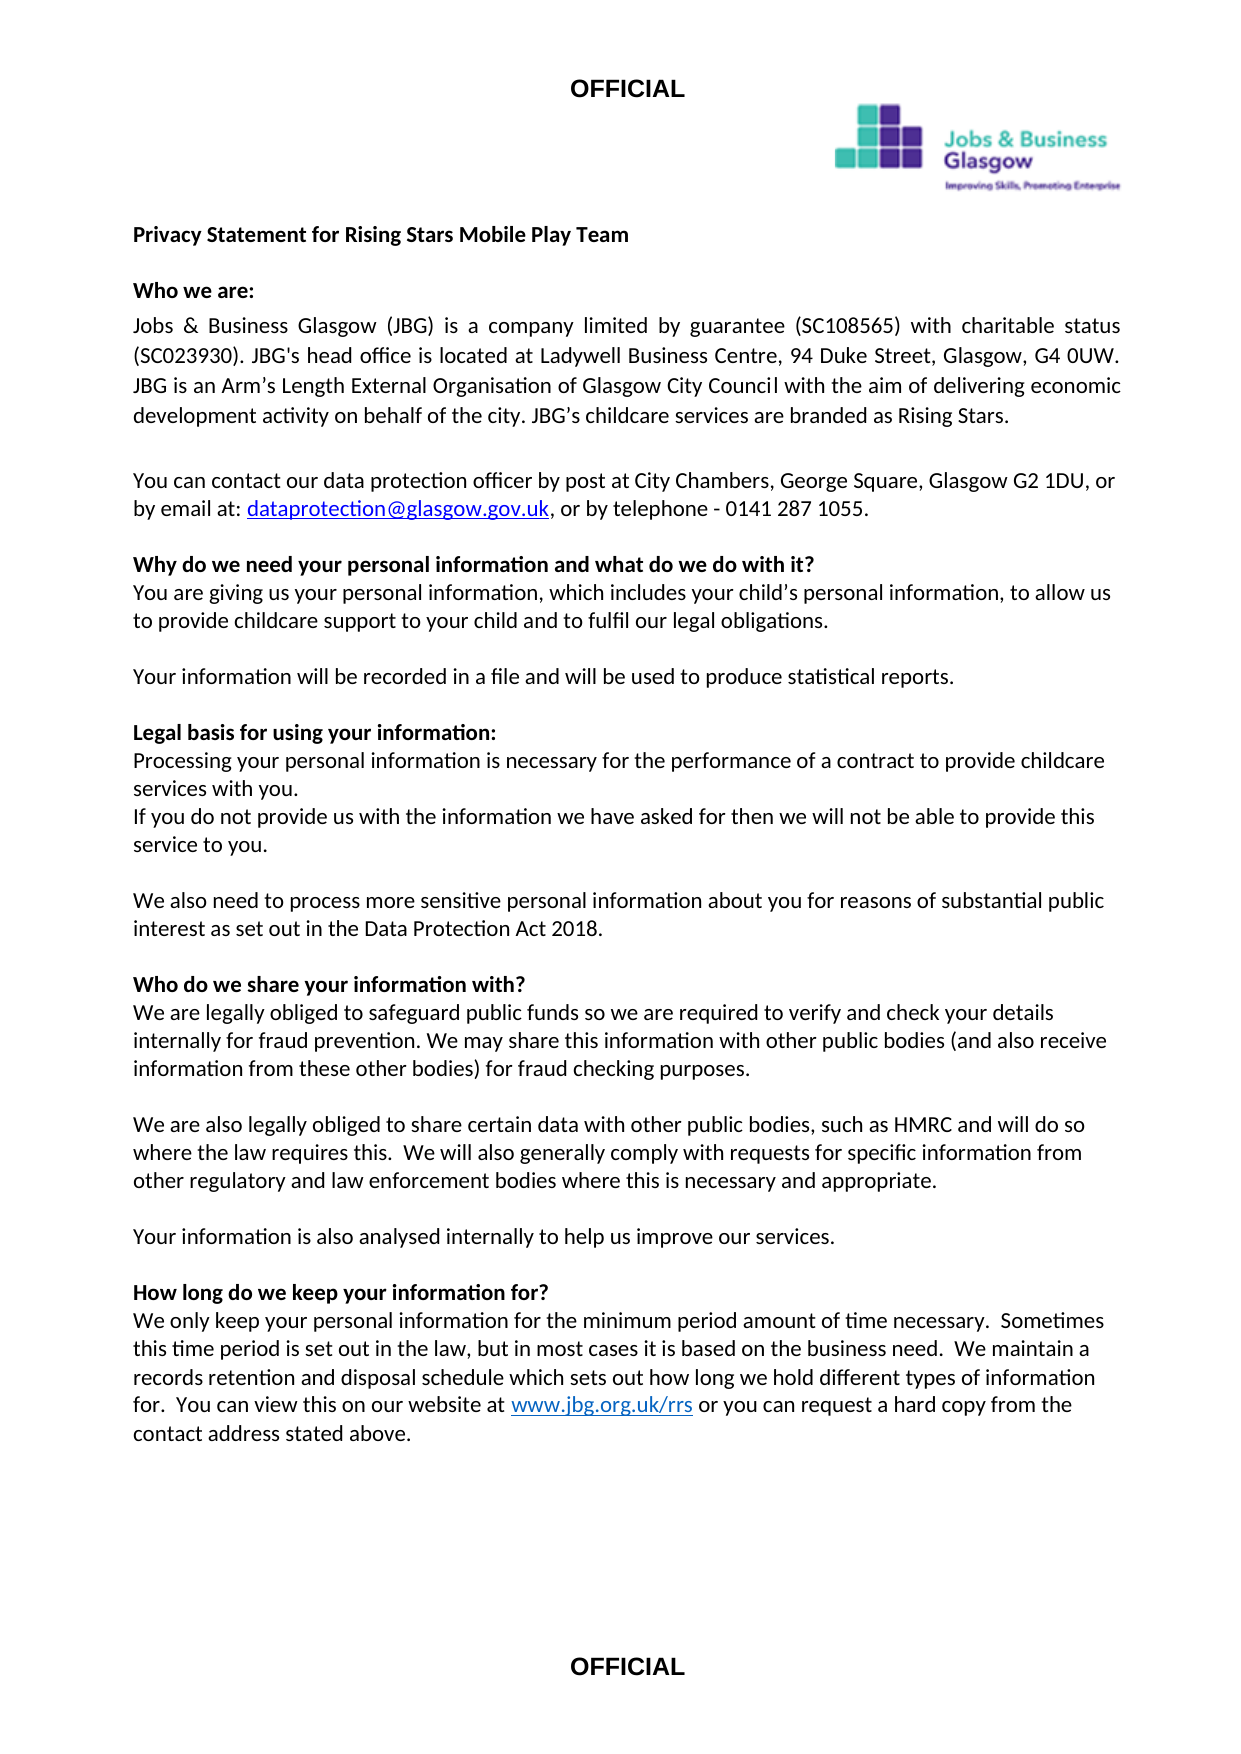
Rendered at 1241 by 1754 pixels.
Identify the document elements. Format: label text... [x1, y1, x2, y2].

text Legal basis for using your information: [133, 718, 1122, 746]
text Your information will be recorded in a file and will be used to produce statistical reports. [133, 662, 1122, 690]
text We are legally obliged to safeguard public funds so we are required to verify and check your details internally for fraud prevention. We may share this information with other public bodies (and also receive information from these other bodies) for fraud checking purposes. [133, 998, 1122, 1082]
text Your information is also analysed internally to help us improve our services. [133, 1222, 1122, 1251]
text We also need to process more sensitive personal information about you for reasons of substantial public interest as set out in the Data Protection Act 2018. [133, 886, 1122, 942]
text Processing your personal information is necessary for the performance of a contract to provide childcare services with you. [133, 746, 1122, 802]
text Why do we need your personal information and what do we do with it? [133, 550, 1122, 578]
text Privacy Statement for Rising Stars Mobile Play Team [133, 221, 1122, 248]
text We are also legally obliged to share certain data with other public bodies, such as HMRC and will do so where the law requires this. We will also generally comply with requests for specific information from other regulatory and law enforcement bodies where this is necessary and appropriate. [133, 1110, 1122, 1194]
text How long do we keep your information for? [133, 1278, 1122, 1307]
text We only keep your personal information for the minimum period amount of time necessary. Sometimes this time period is set out in the law, but in most cases it is based on the business need. We maintain a records retention and disposal schedule which sets out how long we hold different types of information for. You can view this on our website at www.jbg.org.uk/rrs or you can request a hard copy from the contact address stated above. [133, 1307, 1122, 1447]
text You are giving us your personal information, which includes your child’s personal information, to allow us to provide childcare support to your child and to fulfil our legal obligations. [133, 578, 1122, 634]
text You can contact our data protection officer by post at City Chambers, George Square, Glasgow G2 1DU, or by email at: dataprotection@glasgow.gov.uk, or by telephone - 0141 287 1055. [133, 466, 1122, 522]
text Jobs & Business Glasgow (JBG) is a company limited by guarantee (SC108565) with charitable status (SC023930). JBG's head office is located at Ladywell Business Centre, 94 Duke Street, Glasgow, G4 0UW. JBG is an Arm’s Length External Organisation of Glasgow City Council with the aim of delivering economic development activity on behalf of the city. JBG’s childcare services are branded as Rising Stars. [133, 311, 1122, 429]
text Who do we share your information with? [133, 970, 1122, 998]
text If you do not provide us with the information we have asked for then we will not be able to provide this service to you. [133, 802, 1122, 858]
text Who we are: [133, 277, 1122, 304]
picture [834, 103, 1123, 193]
